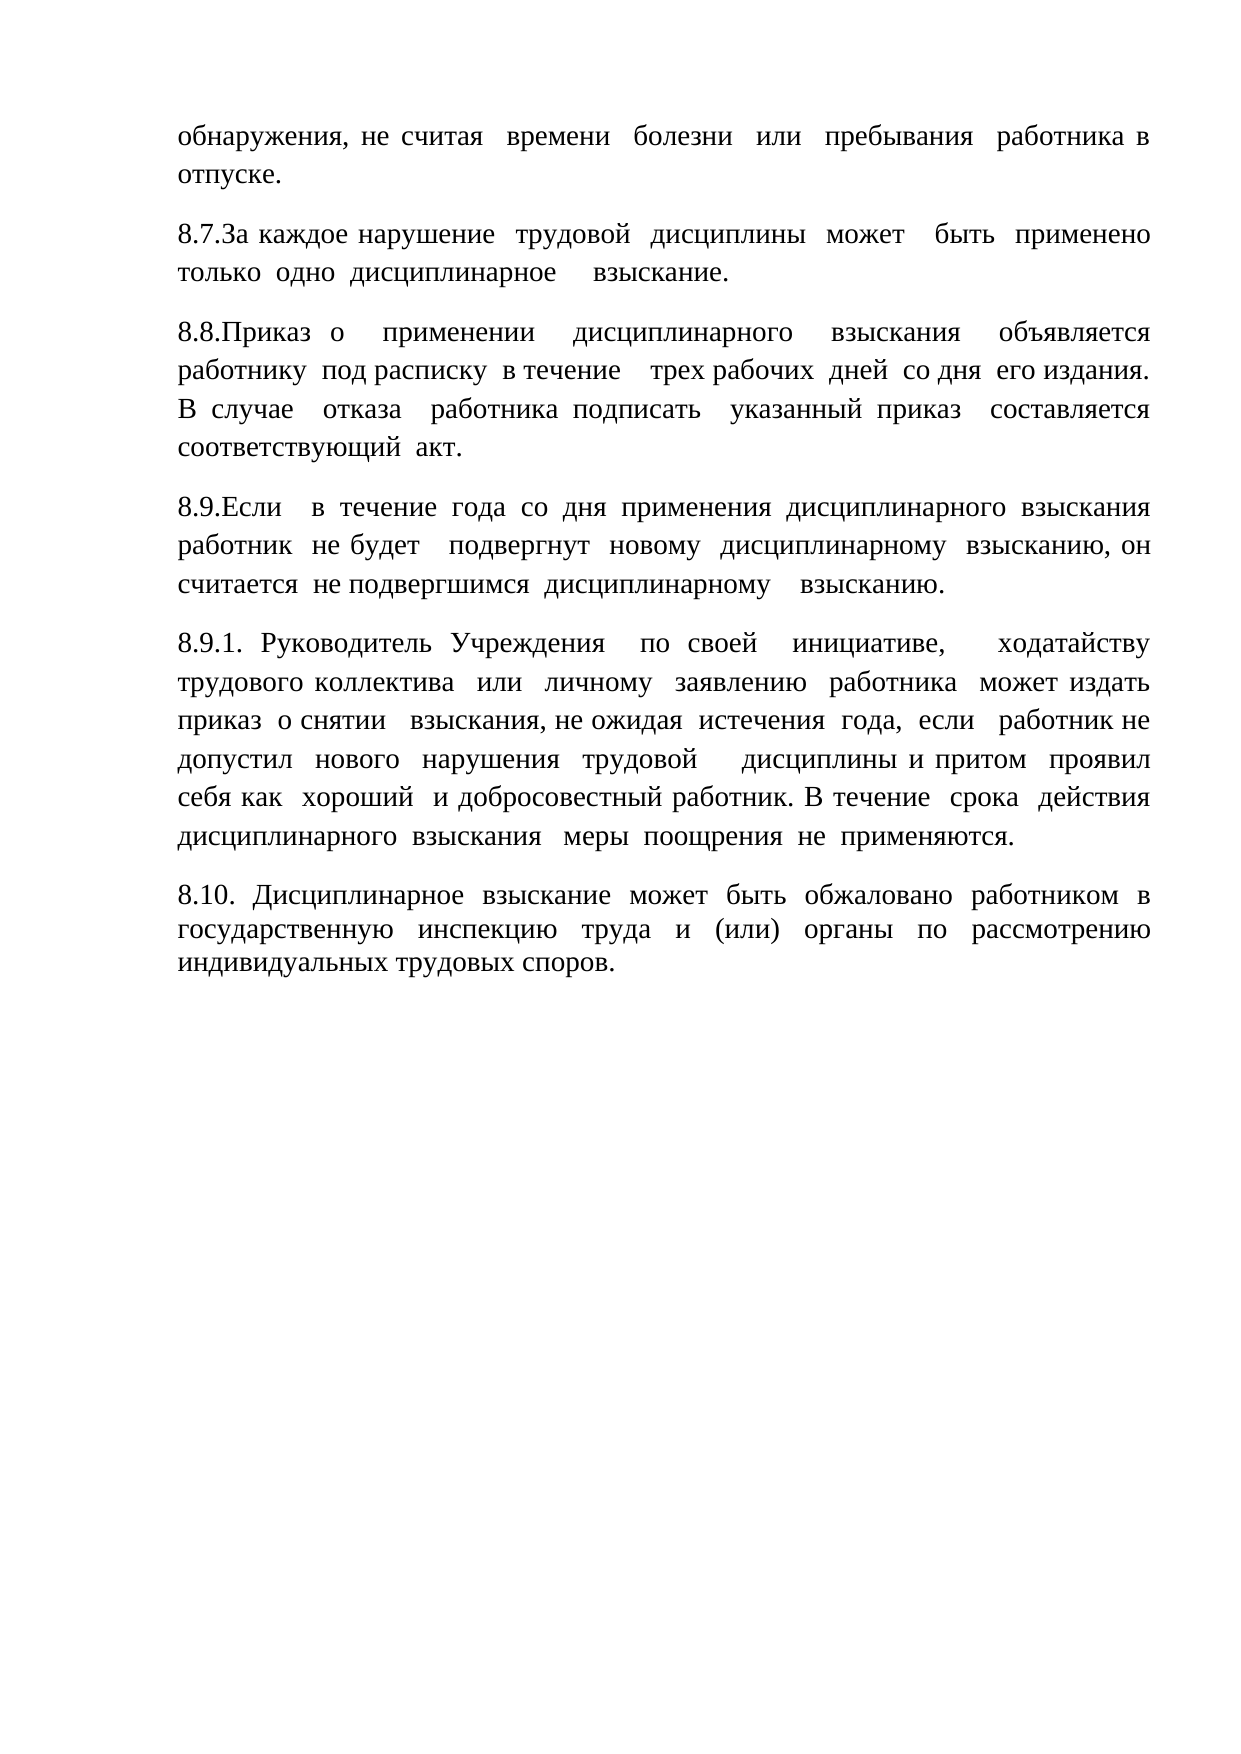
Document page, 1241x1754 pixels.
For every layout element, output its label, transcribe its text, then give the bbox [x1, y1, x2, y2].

text 8.8.Приказ о применении дисциплинарного взыскания объявляется работнику под расписку в течение трех рабочих дней со дня его издания. В случае отказа работника подписать указанный приказ составляется соответствующий акт. [177, 314, 1152, 463]
text 8.9.1. Руководитель Учреждения по своей инициативе, ходатайству трудового коллектива или личному заявлению работника может издать приказ о снятии взыскания, не ожидая истечения года, если работник не допустил нового нарушения трудовой дисциплины и притом проявил себя как хороший и добросовестный работник. В течение срока действия дисциплинарного взыскания меры поощрения не применяются. [177, 625, 1152, 852]
text 8.10. Дисциплинарное взыскание может быть обжаловано работником в государственную инспекцию труда и (или) органы по рассмотрению индивидуальных трудовых споров. [177, 877, 1152, 978]
text 8.7.За каждое нарушение трудовой дисциплины может быть применено только одно дисциплинарное взыскание. [177, 216, 1152, 288]
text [177, 118, 1152, 190]
text 8.9.Если в течение года со дня применения дисциплинарного взыскания работник не будет подвергнут новому дисциплинарному взысканию, он считается не подвергшимся дисциплинарному взысканию. [177, 489, 1152, 599]
